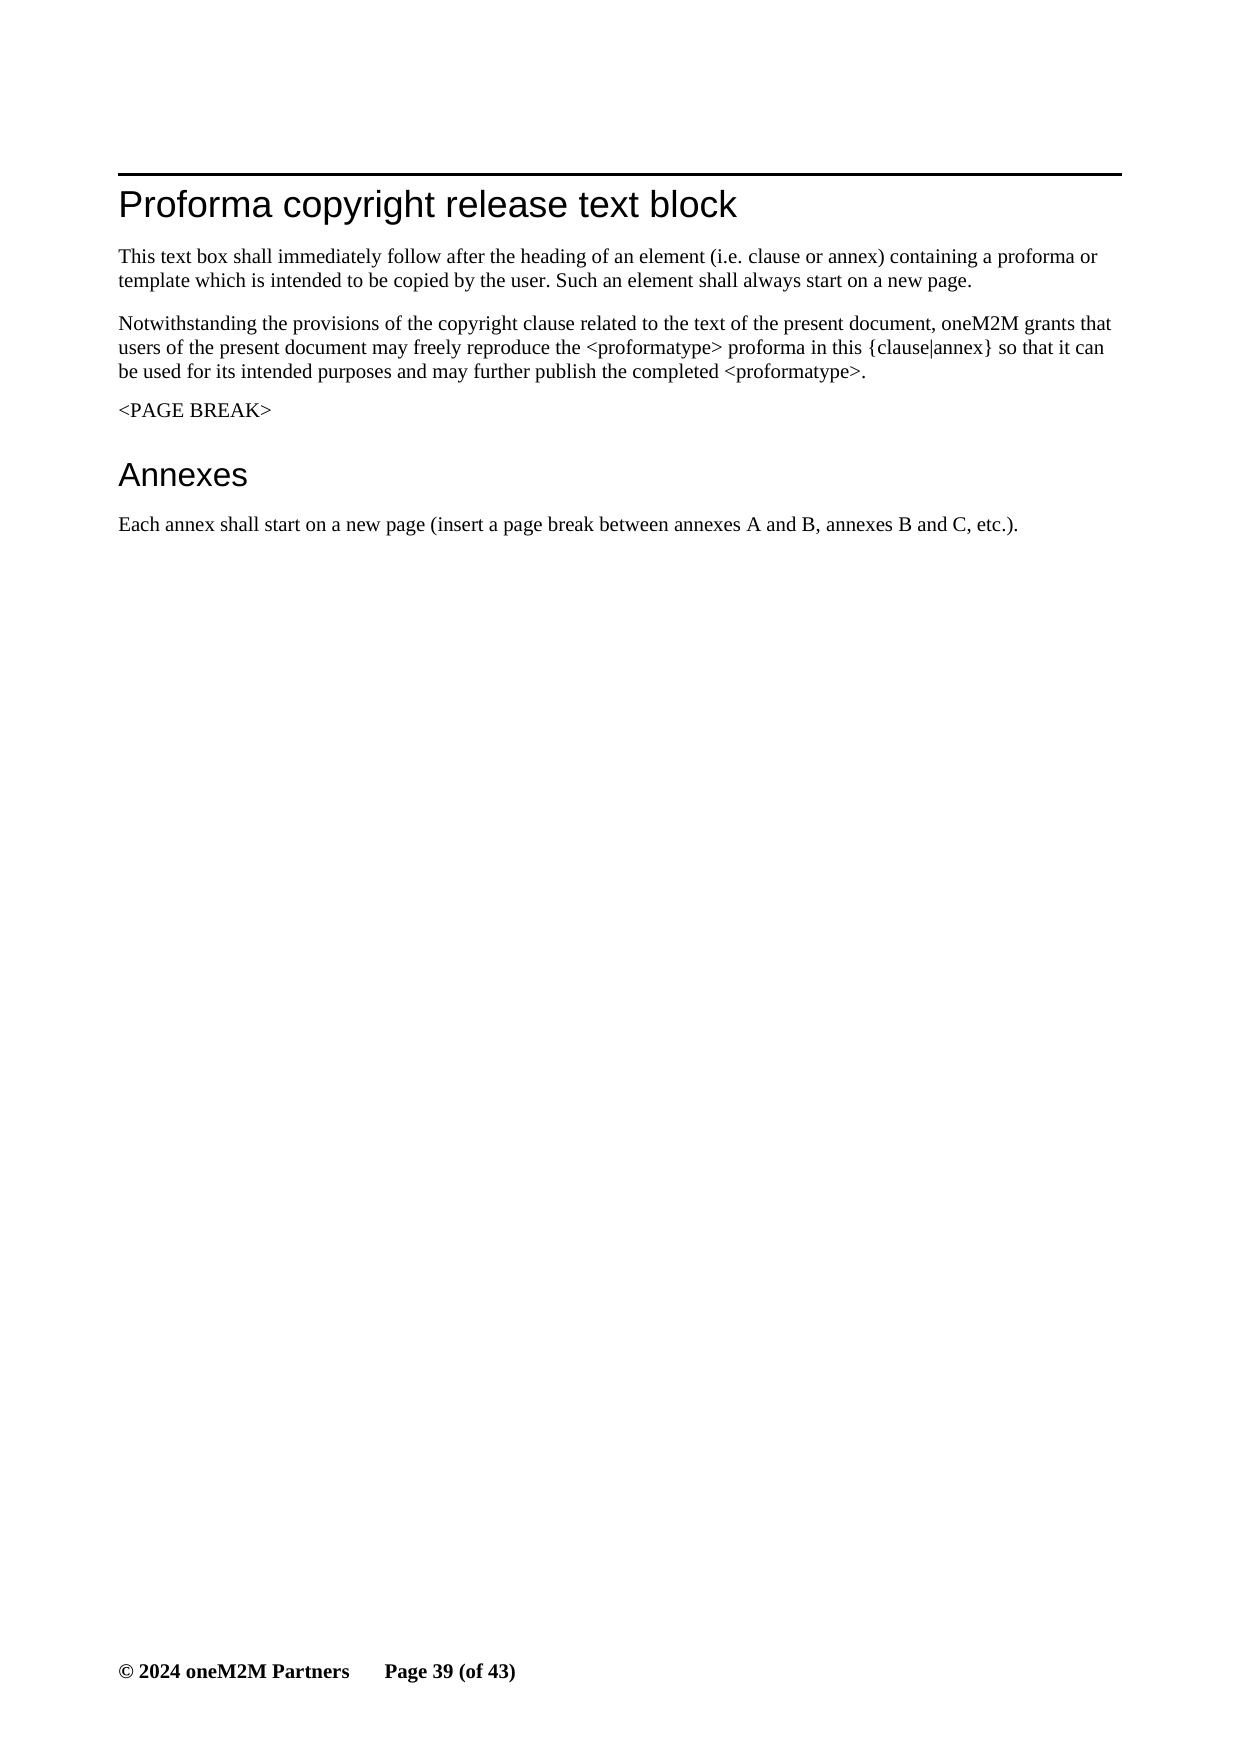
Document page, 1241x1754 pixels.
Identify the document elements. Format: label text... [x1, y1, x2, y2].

text This text box shall immediately follow after the heading of an element (i.e. clause or annex) containing a proforma or template which is intended to be copied by the user. Such an element shall always start on a new page. [118, 244, 1122, 292]
text Each annex shall start on a new page (insert a page break between annexes A and B, annexes B and C, etc.). [118, 512, 1122, 536]
text <PAGE BREAK> [118, 398, 1122, 422]
subtitle Proforma copyright release text block [118, 176, 1122, 225]
subtitle Annexes [118, 455, 1122, 493]
text Notwithstanding the provisions of the copyright clause related to the text of the present document, oneM2M grants that users of the present document may freely reproduce the <proformatype> proforma in this {clause|annex} so that it can be used for its intended purposes and may further publish the completed <proformatype>. [118, 311, 1122, 383]
